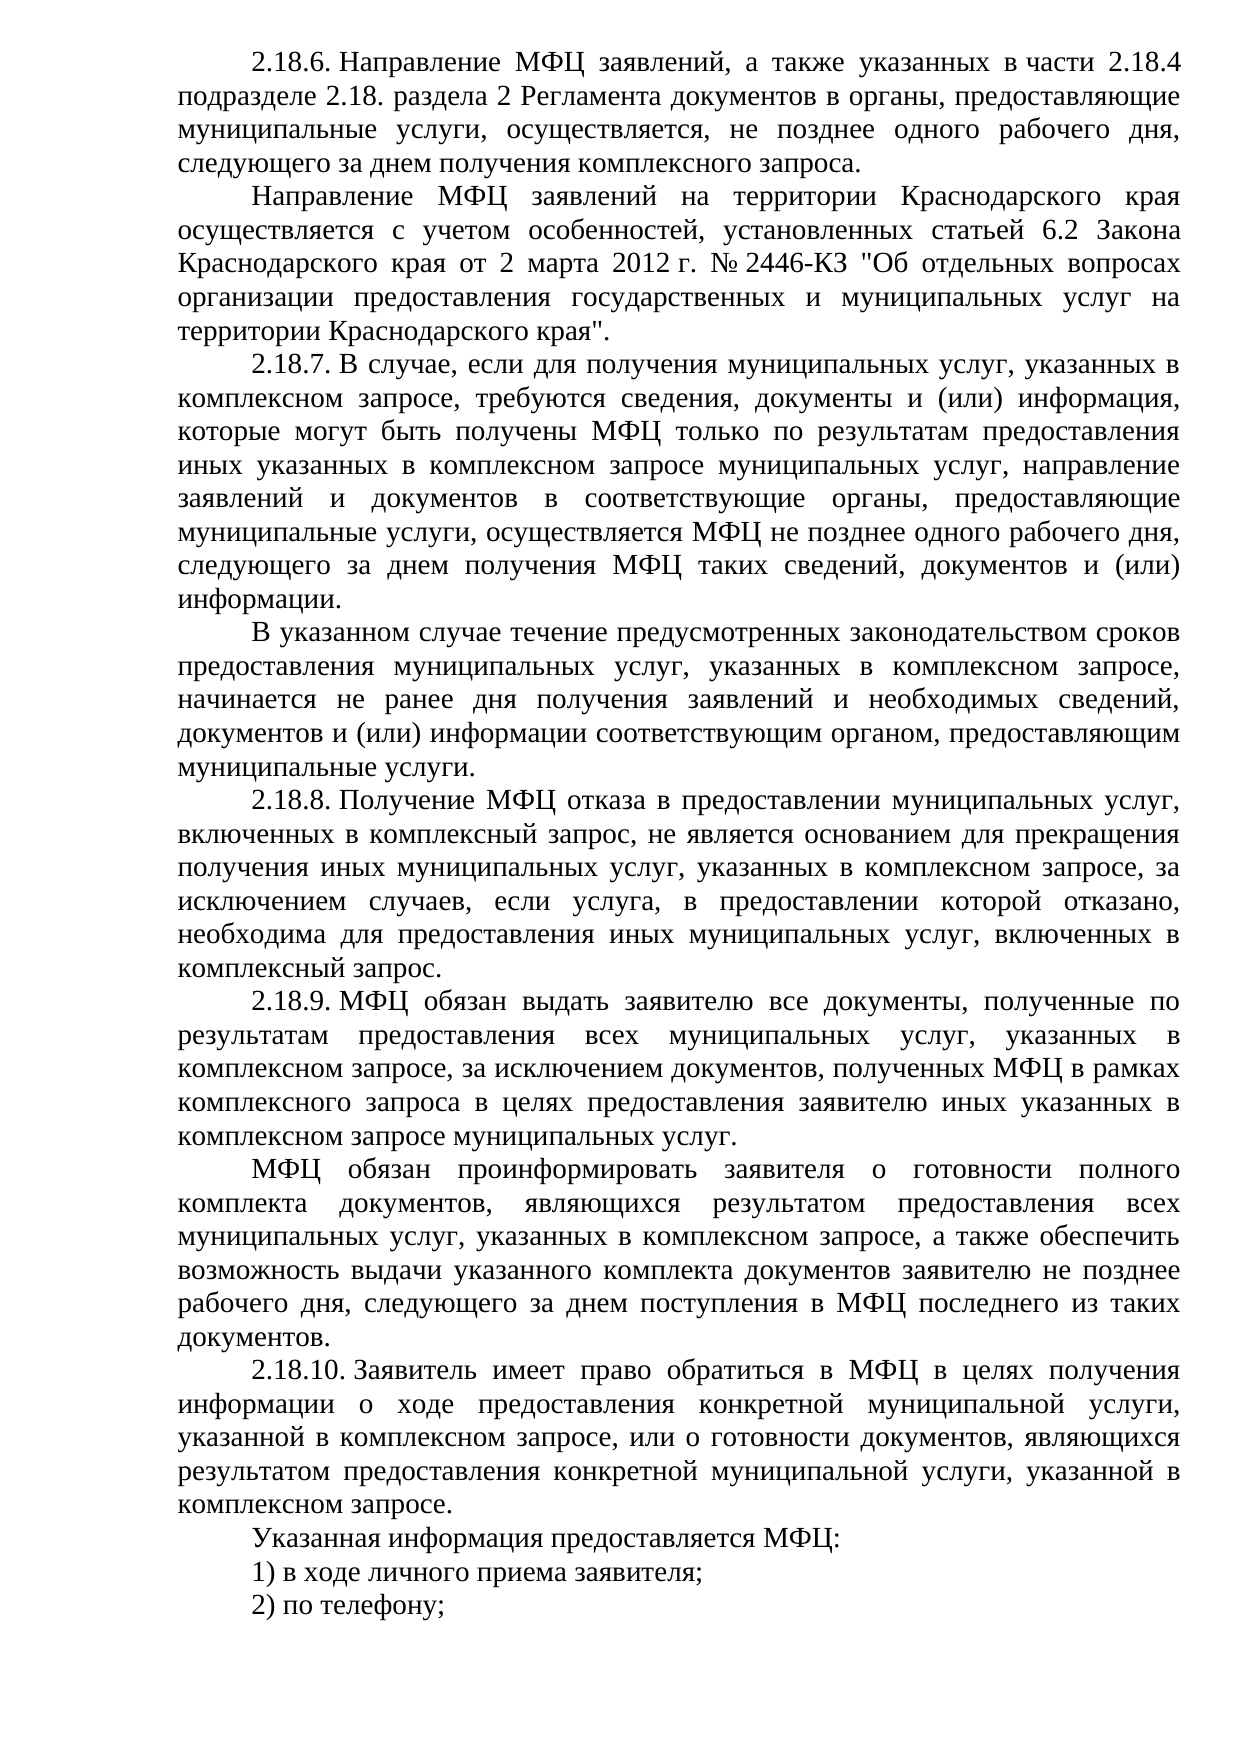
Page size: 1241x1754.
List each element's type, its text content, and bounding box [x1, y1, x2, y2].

text 2.18.10. Заявитель имеет право обратиться в МФЦ в целях получения информации о ходе предоставления конкретной муниципальной услуги, указанной в комплексном запросе, или о готовности документов, являющихся результатом предоставления конкретной муниципальной услуги, указанной в комплексном запросе. [177, 1352, 1181, 1520]
text 2) по телефону; [177, 1587, 1181, 1621]
text Направление МФЦ заявлений на территории Краснодарского края осуществляется с учетом особенностей, установленных статьей 6.2 Закона Краснодарского края от 2 марта 2012 г. № 2446-КЗ "Об отдельных вопросах организации предоставления государственных и муниципальных услуг на территории Краснодарского края". [177, 178, 1181, 346]
text 2.18.9. МФЦ обязан выдать заявителю все документы, полученные по результатам предоставления всех муниципальных услуг, указанных в комплексном запросе, за исключением документов, полученных МФЦ в рамках комплексного запроса в целях предоставления заявителю иных указанных в комплексном запросе муниципальных услуг. [177, 983, 1181, 1151]
text 2.18.6. Направление МФЦ заявлений, а также указанных в части 2.18.4 подразделе 2.18. раздела 2 Регламента документов в органы, предоставляющие муниципальные услуги, осуществляется, не позднее одного рабочего дня, следующего за днем получения комплексного запроса. [177, 44, 1181, 178]
text 2.18.8. Получение МФЦ отказа в предоставлении муниципальных услуг, включенных в комплексный запрос, не является основанием для прекращения получения иных муниципальных услуг, указанных в комплексном запросе, за исключением случаев, если услуга, в предоставлении которой отказано, необходима для предоставления иных муниципальных услуг, включенных в комплексный запрос. [177, 782, 1181, 983]
text В указанном случае течение предусмотренных законодательством сроков предоставления муниципальных услуг, указанных в комплексном запросе, начинается не ранее дня получения заявлений и необходимых сведений, документов и (или) информации соответствующим органом, предоставляющим муниципальные услуги. [177, 614, 1181, 782]
text 1) в ходе личного приема заявителя; [177, 1554, 1181, 1587]
text МФЦ обязан проинформировать заявителя о готовности полного комплекта документов, являющихся результатом предоставления всех муниципальных услуг, указанных в комплексном запросе, а также обеспечить возможность выдачи указанного комплекта документов заявителю не позднее рабочего дня, следующего за днем поступления в МФЦ последнего из таких документов. [177, 1151, 1181, 1352]
text 2.18.7. В случае, если для получения муниципальных услуг, указанных в комплексном запросе, требуются сведения, документы и (или) информация, которые могут быть получены МФЦ только по результатам предоставления иных указанных в комплексном запросе муниципальных услуг, направление заявлений и документов в соответствующие органы, предоставляющие муниципальные услуги, осуществляется МФЦ не позднее одного рабочего дня, следующего за днем получения МФЦ таких сведений, документов и (или) информации. [177, 346, 1181, 614]
text Указанная информация предоставляется МФЦ: [177, 1520, 1181, 1554]
